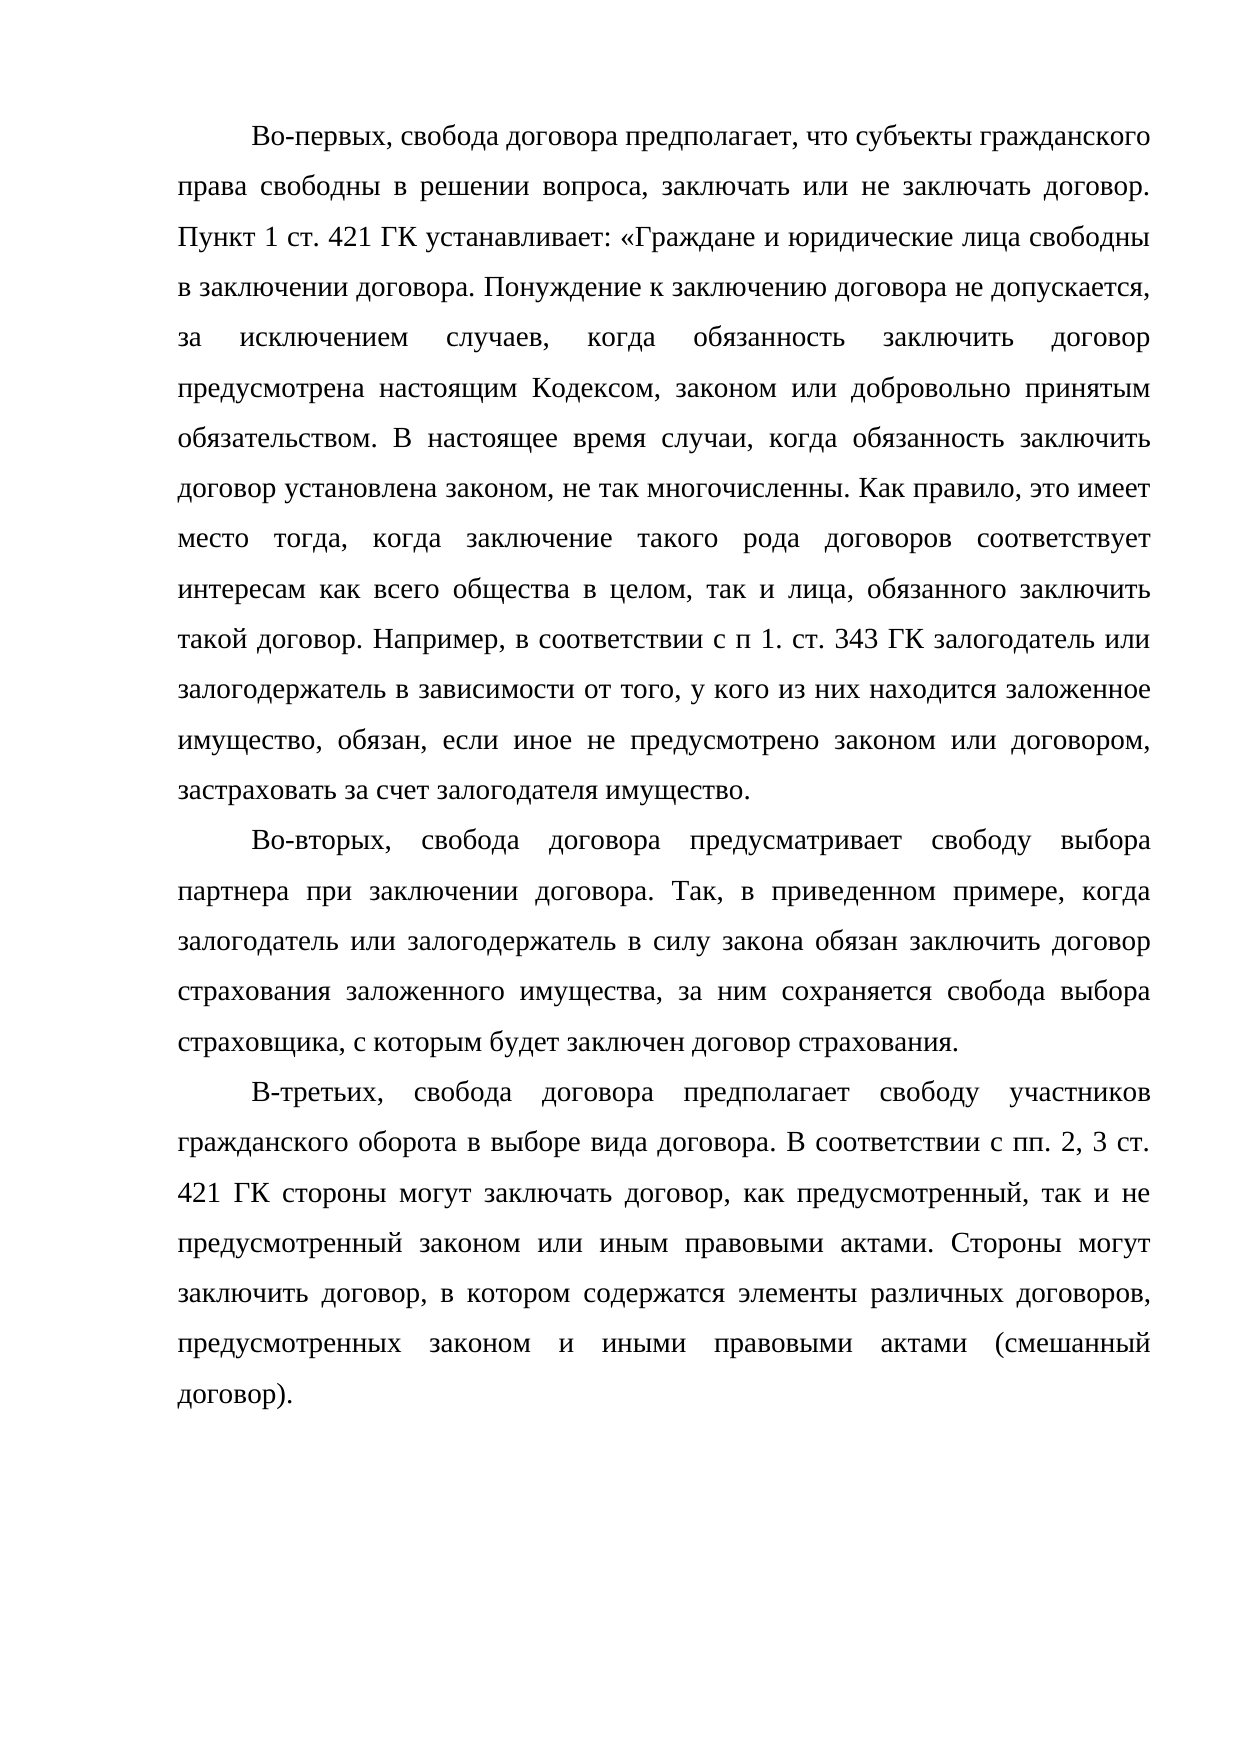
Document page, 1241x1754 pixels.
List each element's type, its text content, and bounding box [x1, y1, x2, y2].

text Во-вторых, свобода договора предусматривает свободу выбора партнера при заключении договора. Так, в приведенном примере, когда залогодатель или залогодержатель в силу закона обязан заключить договор страхования заложенного имущества, за ним сохраняется свобода выбора страховщика, с которым будет заключен договор страхования. [177, 822, 1152, 1057]
text В-третьих, свобода договора предполагает свободу участников гражданского оборота в выборе вида договора. В соответствии с пп. 2, 3 ст. 421 ГК стороны могут заключать договор, как предусмотренный, так и не предусмотренный законом или иным правовыми актами. Стороны могут заключить договор, в котором содержатся элементы различных договоров, предусмотренных законом и иными правовыми актами (смешанный договор). [177, 1074, 1152, 1409]
text Во-первых, свобода договора предполагает, что субъекты гражданского права свободны в решении вопроса, заключать или не заключать договор. Пункт 1 ст. 421 ГК устанавливает: «Граждане и юридические лица свободны в заключении договора. Понуждение к заключению договора не допускается, за исключением случаев, когда обязанность заключить договор предусмотрена настоящим Кодексом, законом или добровольно принятым обязательством. В настоящее время случаи, когда обязанность заключить договор установлена законом, не так многочисленны. Как правило, это имеет место тогда, когда заключение такого рода договоров соответствует интересам как всего общества в целом, так и лица, обязанного заключить такой договор. Например, в соответствии с п 1. ст. 343 ГК залогодатель или залогодержатель в зависимости от того, у кого из них находится заложенное имущество, обязан, если иное не предусмотрено законом или договором, застраховать за счет залогодателя имущество. [177, 118, 1152, 806]
